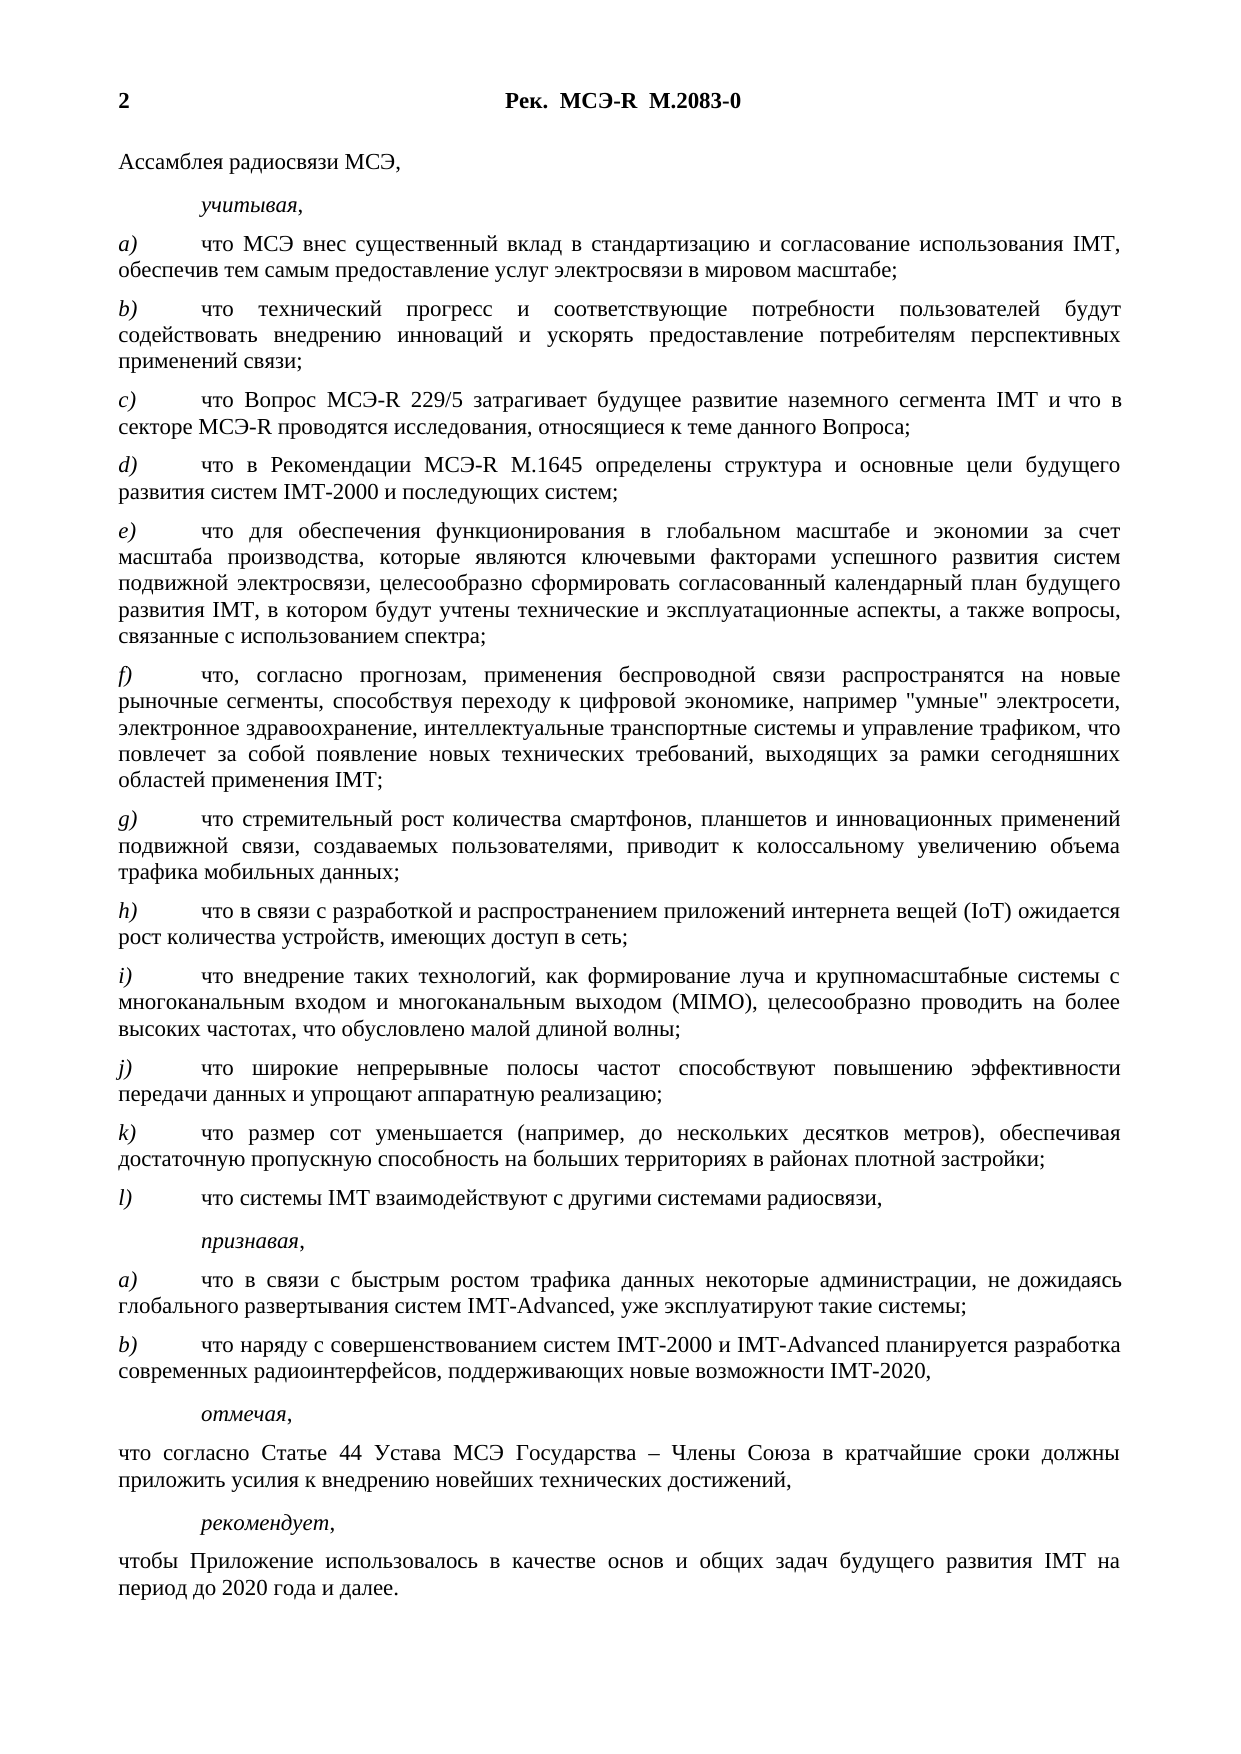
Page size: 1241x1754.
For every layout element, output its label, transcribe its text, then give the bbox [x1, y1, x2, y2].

text учитывая, [201, 191, 1122, 217]
text b) что технический прогресс и соответствующие потребности пользователей будут содействовать внедрению инноваций и ускорять предоставление потребителям перспективных применений связи; [118, 295, 1122, 374]
text d) что в Рекомендации МСЭ-R M.1645 определены структура и основные цели будущего развития систем IMT-2000 и последующих систем; [118, 452, 1122, 504]
text c) что Вопрос МСЭ-R 229/5 затрагивает будущее развитие наземного сегмента IMT и что в секторе МСЭ-R проводятся исследования, относящиеся к теме данного Вопроса; [118, 386, 1122, 439]
text признавая, [201, 1227, 1122, 1253]
text что согласно Статье 44 Устава МСЭ Государства – Члены Союза в кратчайшие сроки должны приложить усилия к внедрению новейших технических достижений, [118, 1439, 1122, 1492]
text j) что широкие непрерывные полосы частот способствуют повышению эффективности передачи данных и упрощают аппаратную реализацию; [118, 1054, 1122, 1106]
text рекомендует, [201, 1509, 1122, 1535]
text i) что внедрение таких технологий, как формирование луча и крупномасштабные системы с многоканальным входом и многоканальным выходом (MIMO), целесообразно проводить на более высоких частотах, что обусловлено малой длиной волны; [118, 962, 1122, 1041]
text чтобы Приложение использовалось в качестве основ и общих задач будущего развития IMT на период до 2020 года и далее. [118, 1548, 1122, 1600]
text a) что в связи с быстрым ростом трафика данных некоторые администрации, не дожидаясь глобального развертывания систем IMT-Advanced, уже эксплуатируют такие системы; [118, 1266, 1122, 1319]
text g) что стремительный рост количества смартфонов, планшетов и инновационных применений подвижной связи, создаваемых пользователями, приводит к колоссальному увеличению объема трафика мобильных данных; [118, 805, 1122, 884]
text k) что размер сот уменьшается (например, до нескольких десятков метров), обеспечивая достаточную пропускную способность на больших территориях в районах плотной застройки; [118, 1119, 1122, 1172]
title Ассамблея радиосвязи МСЭ, [118, 148, 1122, 174]
text h) что в связи с разработкой и распространением приложений интернета вещей (IoT) ожидается рост количества устройств, имеющих доступ в сеть; [118, 897, 1122, 949]
text l) что системы IMT взаимодействуют с другими системами радиосвязи, [118, 1184, 1122, 1210]
text e) что для обеспечения функционирования в глобальном масштабе и экономии за счет масштаба производства, которые являются ключевыми факторами успешного развития систем подвижной электросвязи, целесообразно сформировать согласованный календарный план будущего развития IMT, в котором будут учтены технические и эксплуатационные аспекты, а также вопросы, связанные с использованием спектра; [118, 517, 1122, 648]
text b) что наряду с совершенствованием систем IMT-2000 и IMT-Advanced планируется разработка современных радиоинтерфейсов, поддерживающих новые возможности IMT-2020, [118, 1331, 1122, 1384]
text f) что, согласно прогнозам, применения беспроводной связи распространятся на новые рыночные сегменты, способствуя переходу к цифровой экономике, например "умные" электросети, электронное здравоохранение, интеллектуальные транспортные системы и управление трафиком, что повлечет за собой появление новых технических требований, выходящих за рамки сегодняшних областей применения IMT; [118, 661, 1122, 793]
text a) что МСЭ внес существенный вклад в стандартизацию и согласование использования IMT, обеспечив тем самым предоставление услуг электросвязи в мировом масштабе; [118, 229, 1122, 282]
text отмечая, [201, 1401, 1122, 1427]
